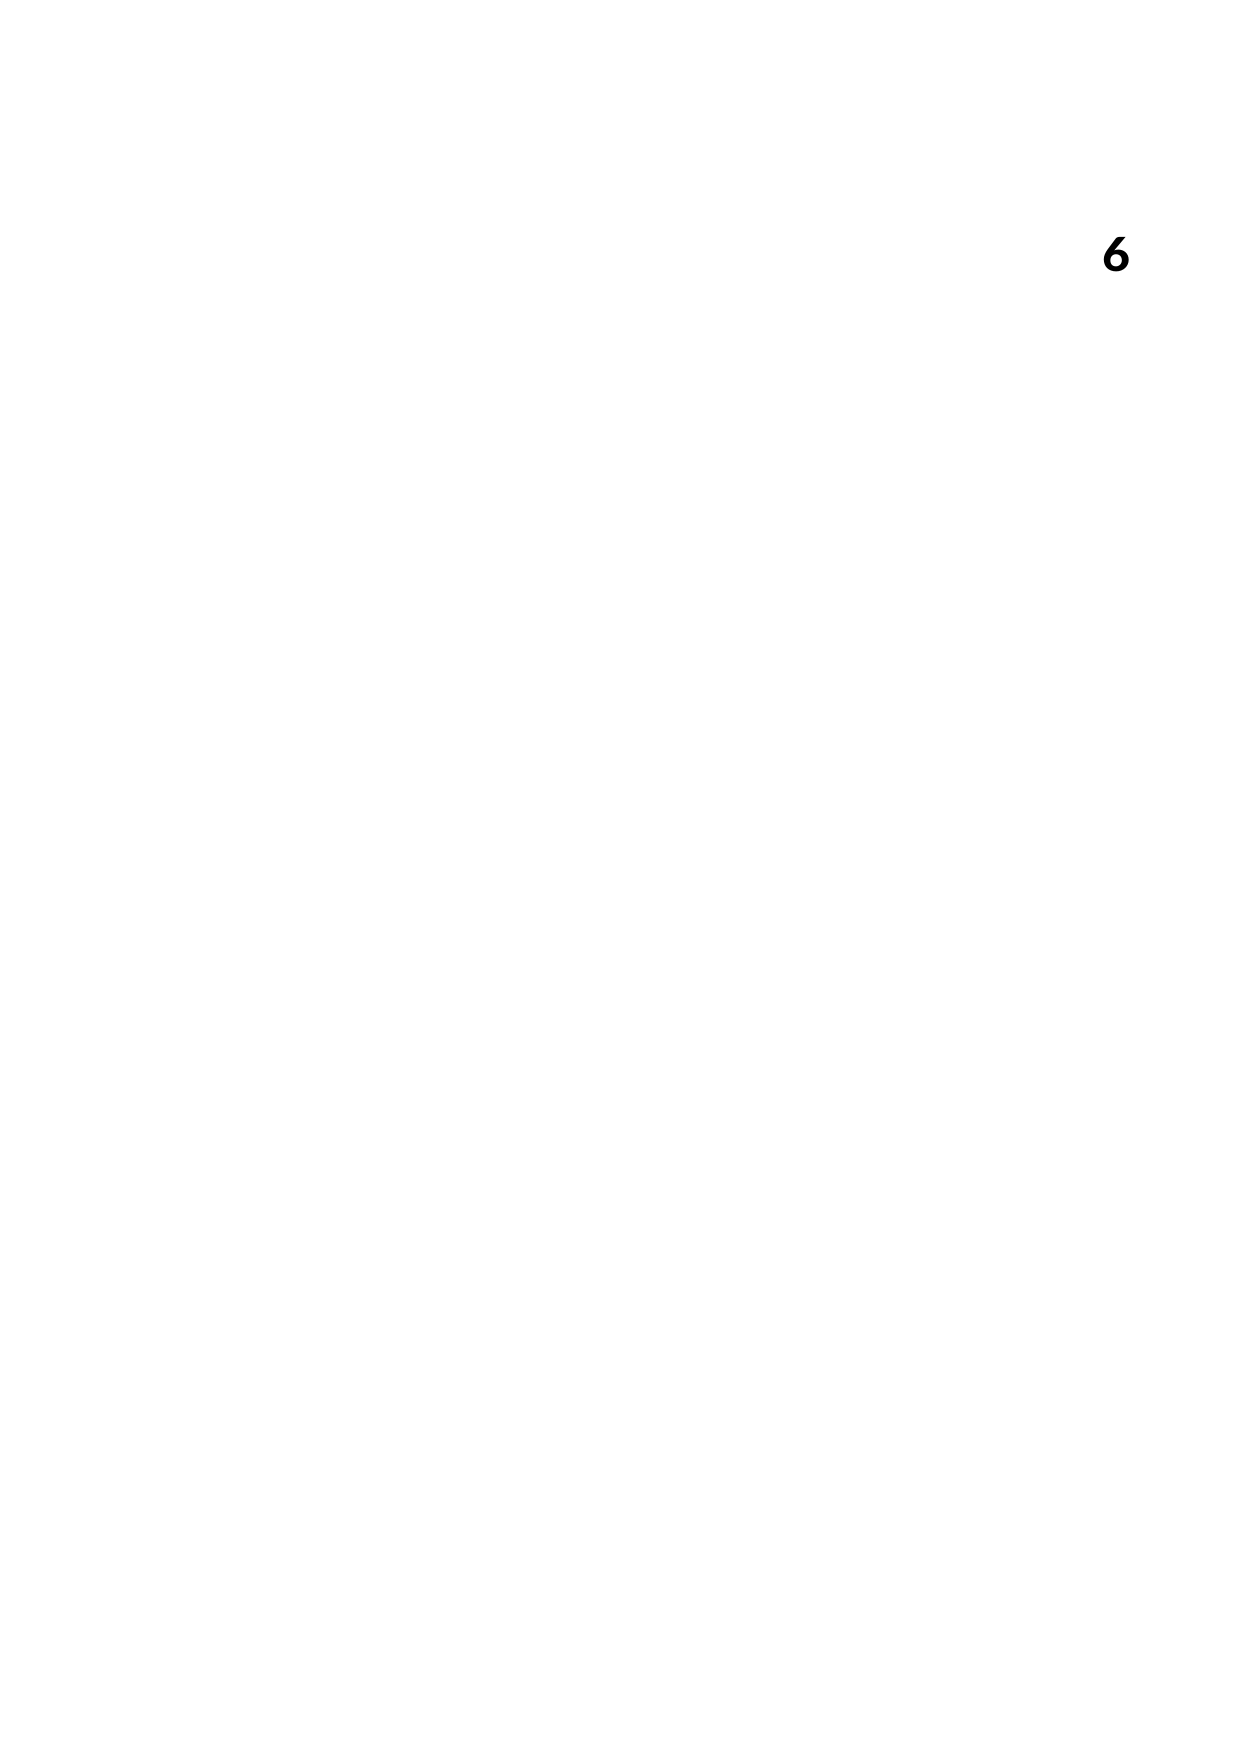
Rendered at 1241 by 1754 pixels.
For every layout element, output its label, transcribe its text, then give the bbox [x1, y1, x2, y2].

subtitle 6 [920, 224, 1240, 284]
